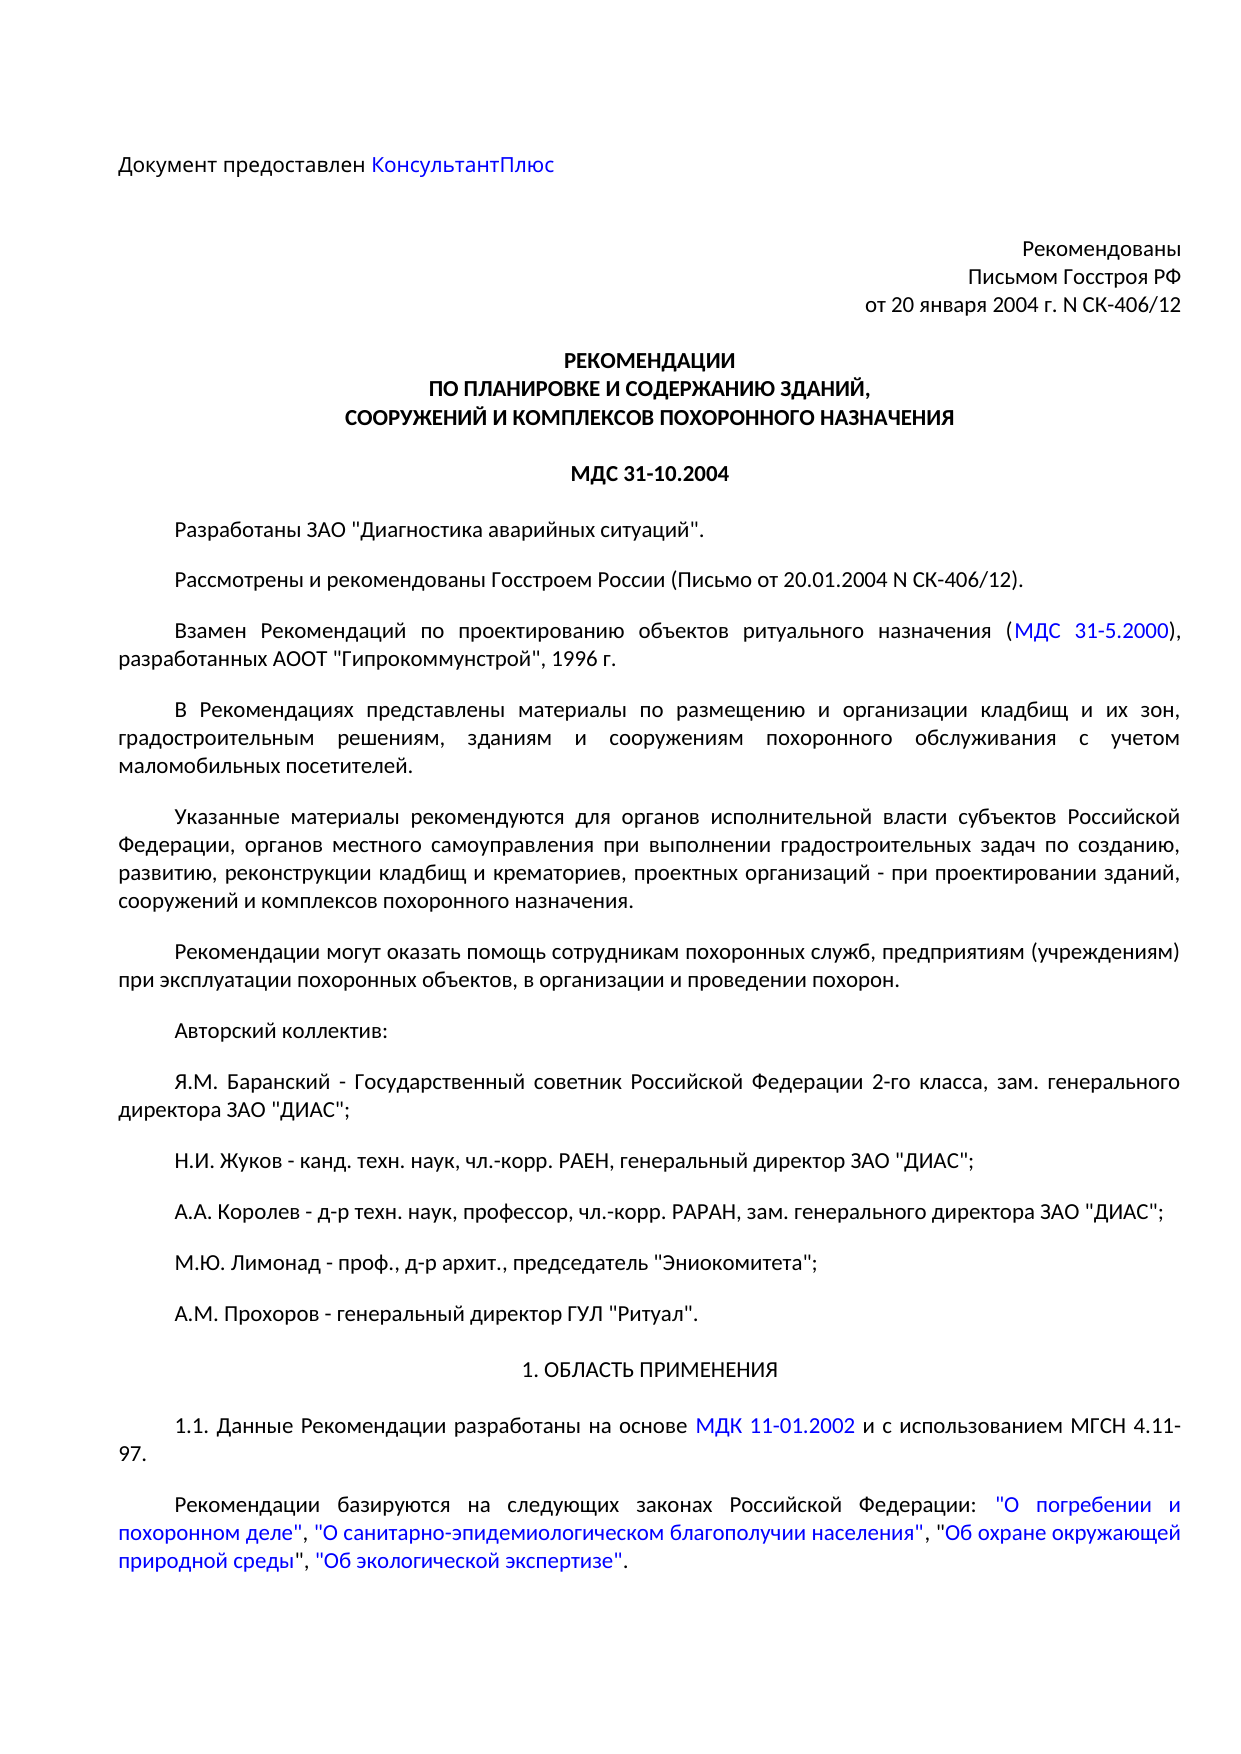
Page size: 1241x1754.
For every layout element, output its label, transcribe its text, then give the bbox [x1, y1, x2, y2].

text Авторский коллектив: [118, 1016, 1181, 1044]
text В Рекомендациях представлены материалы по размещению и организации кладбищ и их зон, градостроительным решениям, зданиям и сооружениям похоронного обслуживания с учетом маломобильных посетителей. [118, 696, 1181, 779]
text Я.М. Баранский - Государственный советник Российской Федерации 2-го класса, зам. генерального директора ЗАО "ДИАС"; [118, 1067, 1181, 1123]
text А.М. Прохоров - генеральный директор ГУЛ "Ритуал". [118, 1299, 1181, 1327]
text Н.И. Жуков - канд. техн. наук, чл.-корр. РАЕН, генеральный директор ЗАО "ДИАС"; [118, 1146, 1181, 1174]
text СООРУЖЕНИЙ И КОМПЛЕКСОВ ПОХОРОННОГО НАЗНАЧЕНИЯ [118, 403, 1181, 431]
text М.Ю. Лимонад - проф., д-р архит., председатель "Эниокомитета"; [118, 1248, 1181, 1276]
text Взамен Рекомендаций по проектированию объектов ритуального назначения (МДС 31-5.2000), разработанных АООТ "Гипрокоммунстрой", 1996 г. [118, 617, 1181, 673]
text от 20 января 2004 г. N СК-406/12 [118, 291, 1181, 318]
text Указанные материалы рекомендуются для органов исполнительной власти субъектов Российской Федерации, органов местного самоуправления при выполнении градостроительных задач по созданию, развитию, реконструкции кладбищ и крематориев, проектных организаций - при проектировании зданий, сооружений и комплексов похоронного назначения. [118, 802, 1181, 914]
text МДС 31-10.2004 [118, 459, 1181, 487]
text ПО ПЛАНИРОВКЕ И СОДЕРЖАНИЮ ЗДАНИЙ, [118, 374, 1181, 403]
text Рекомендованы [118, 234, 1181, 262]
text 1. ОБЛАСТЬ ПРИМЕНЕНИЯ [118, 1355, 1181, 1383]
text Разработаны ЗАО "Диагностика аварийных ситуаций". [118, 515, 1181, 543]
text Рекомендации могут оказать помощь сотрудникам похоронных служб, предприятиям (учреждениям) при эксплуатации похоронных объектов, в организации и проведении похорон. [118, 937, 1181, 993]
text Рассмотрены и рекомендованы Госстроем России (Письмо от 20.01.2004 N СК-406/12). [118, 566, 1181, 594]
text А.А. Королев - д-р техн. наук, профессор, чл.-корр. РАРАН, зам. генерального директора ЗАО "ДИАС"; [118, 1197, 1181, 1225]
text Документ предоставлен КонсультантПлюс [118, 150, 1181, 206]
text Рекомендации базируются на следующих законах Российской Федерации: "О погребении и похоронном деле", "О санитарно-эпидемиологическом благополучии населения", "Об охране окружающей природной среды", "Об экологической экспертизе". [118, 1490, 1181, 1574]
text РЕКОМЕНДАЦИИ [118, 347, 1181, 374]
text Письмом Госстроя РФ [118, 262, 1181, 291]
text 1.1. Данные Рекомендации разработаны на основе МДК 11-01.2002 и с использованием МГСН 4.11-97. [118, 1411, 1181, 1467]
